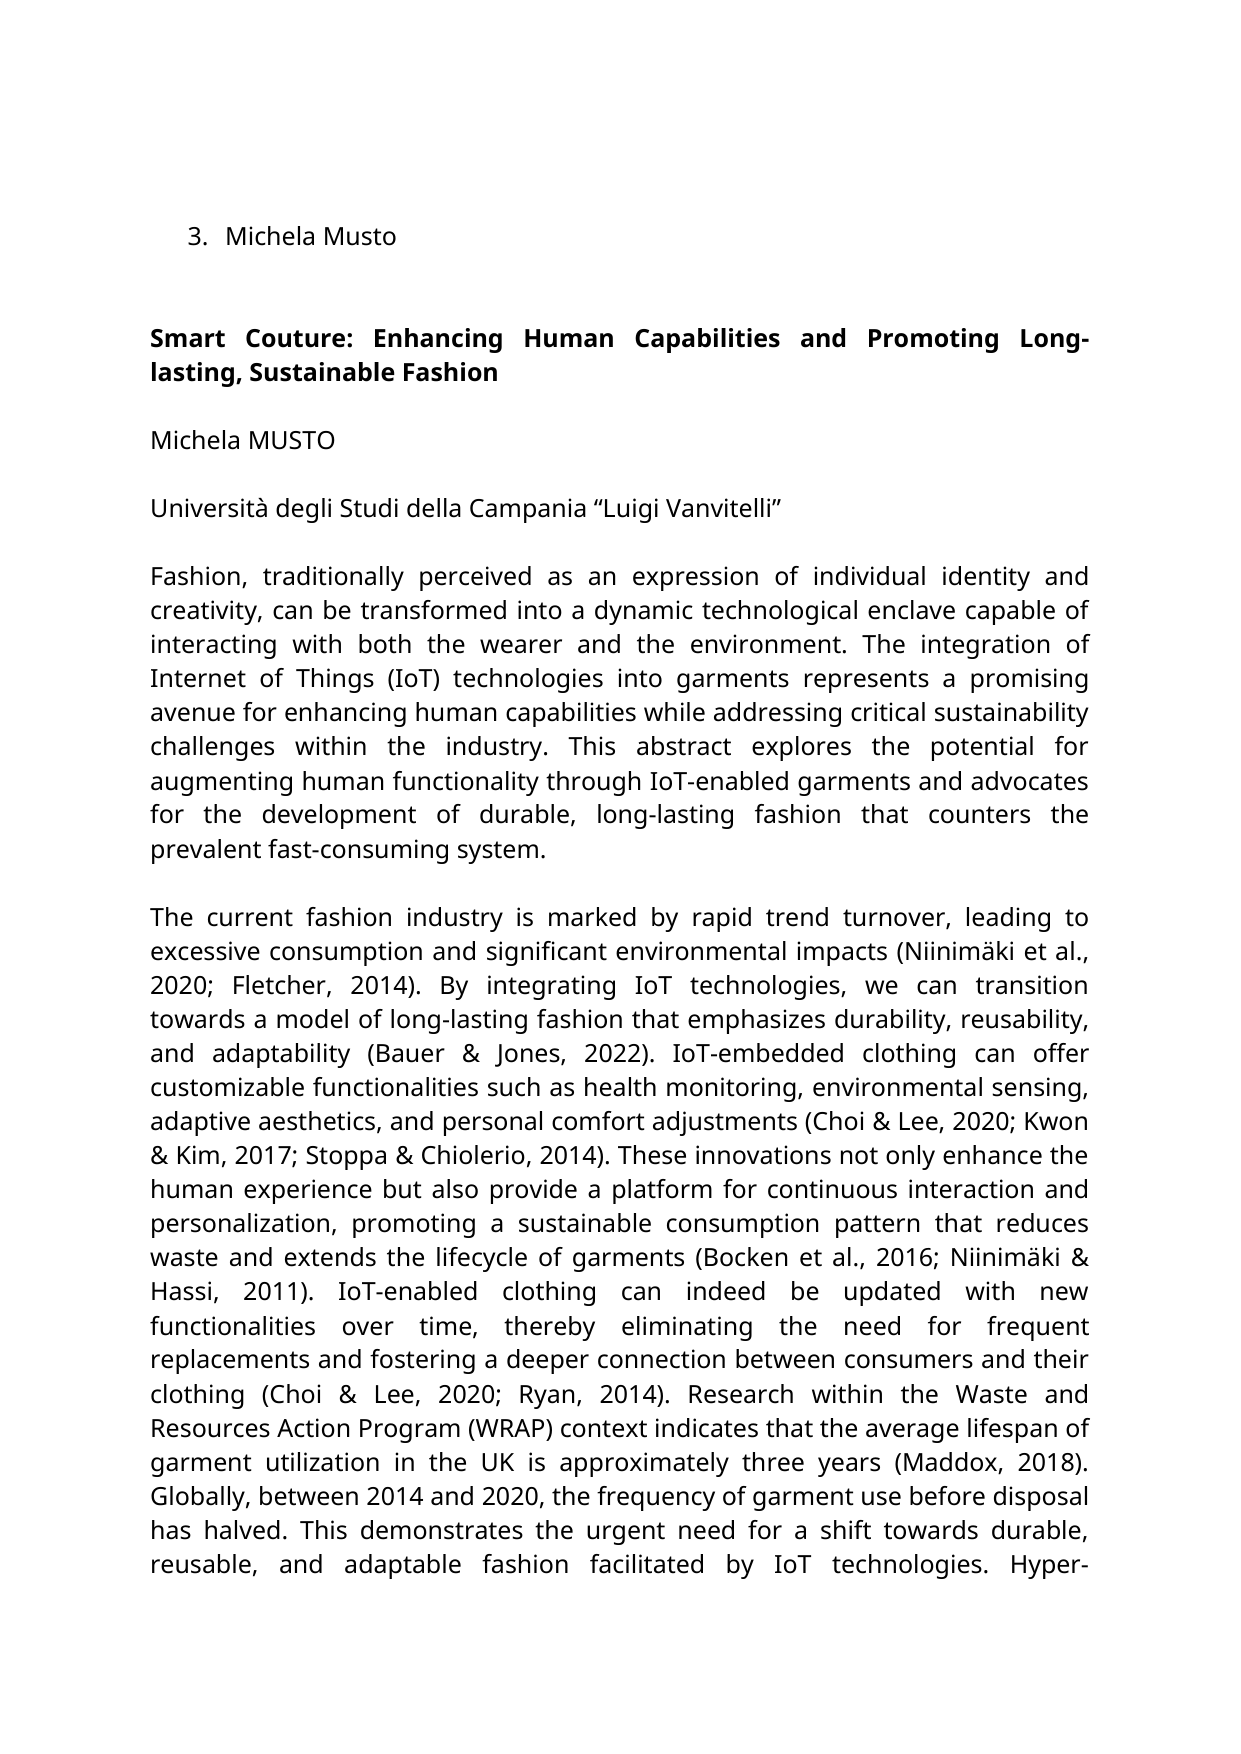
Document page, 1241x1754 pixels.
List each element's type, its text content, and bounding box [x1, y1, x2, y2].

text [150, 899, 1090, 1581]
text Università degli Studi della Campania “Luigi Vanvitelli” [150, 491, 1090, 525]
text Smart Couture: Enhancing Human Capabilities and Promoting Long-lasting, Sustainable Fashion [150, 320, 1090, 388]
list Michela Musto [187, 218, 1090, 252]
text Michela MUSTO [150, 422, 1090, 457]
text Fashion, traditionally perceived as an expression of individual identity and creativity, can be transformed into a dynamic technological enclave capable of interacting with both the wearer and the environment. The integration of Internet of Things (IoT) technologies into garments represents a promising avenue for enhancing human capabilities while addressing critical sustainability challenges within the industry. This abstract explores the potential for augmenting human functionality through IoT-enabled garments and advocates for the development of durable, long-lasting fashion that counters the prevalent fast-consuming system. [150, 559, 1090, 865]
